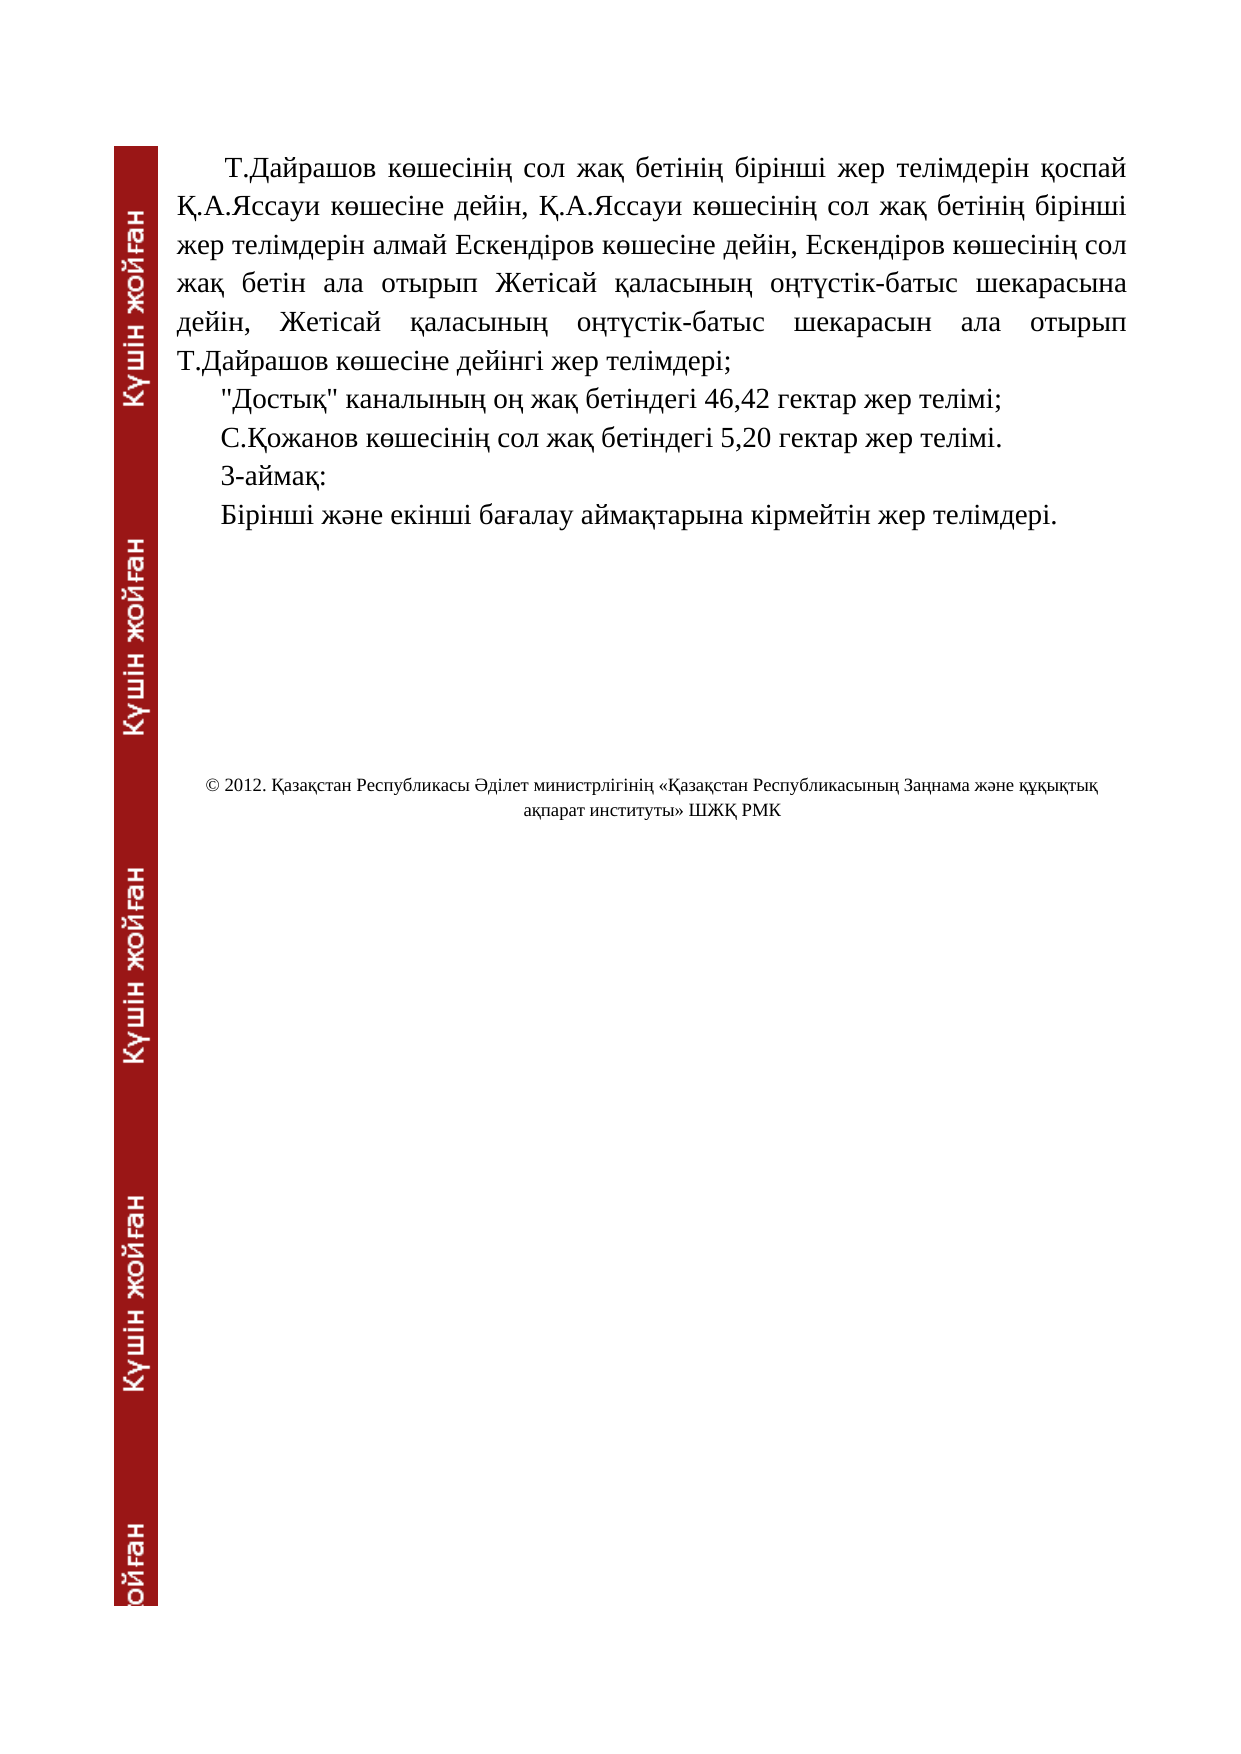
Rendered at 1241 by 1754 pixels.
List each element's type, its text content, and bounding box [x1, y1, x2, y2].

text © 2012. Қазақстан Республикасы Әділет министрлігінің «Қазақстан Республикасының Заңнама және құқықтық ақпарат институты» ШЖҚ РМК [112, 774, 1128, 820]
picture [114, 376, 158, 381]
text С.Қожанов көшесінің сол жақ бетіндегі 5,20 гектар жер телімі. [112, 420, 1128, 453]
picture [114, 453, 158, 458]
picture [114, 492, 158, 497]
text 3-аймақ: [112, 458, 1128, 492]
text Бірінші және екінші бағалау аймақтарына кірмейтін жер телімдері. [112, 497, 1128, 530]
picture [114, 146, 158, 150]
picture [114, 415, 158, 420]
picture [114, 530, 158, 774]
text Т.Дайрашов көшесінің сол жақ бетінің бірінші жер телімдерін қоспай Қ.А.Яссауи көшесіне дейін, Қ.А.Яссауи көшесінің сол жақ бетінің бірінші жер телімдерін алмай Ескендіров көшесіне дейін, Ескендіров көшесінің сол жақ бетін ала отырып Жетісай қаласының оңтүстік-батыс шекарасына дейін, Жетісай қаласының оңтүстік-батыс шекарасын ала отырып Т.Дайрашов көшесіне дейінгі жер телімдері; [112, 150, 1128, 376]
picture [114, 820, 158, 1606]
text "Достық" каналының оң жақ бетіндегі 46,42 гектар жер телімі; [112, 381, 1128, 415]
